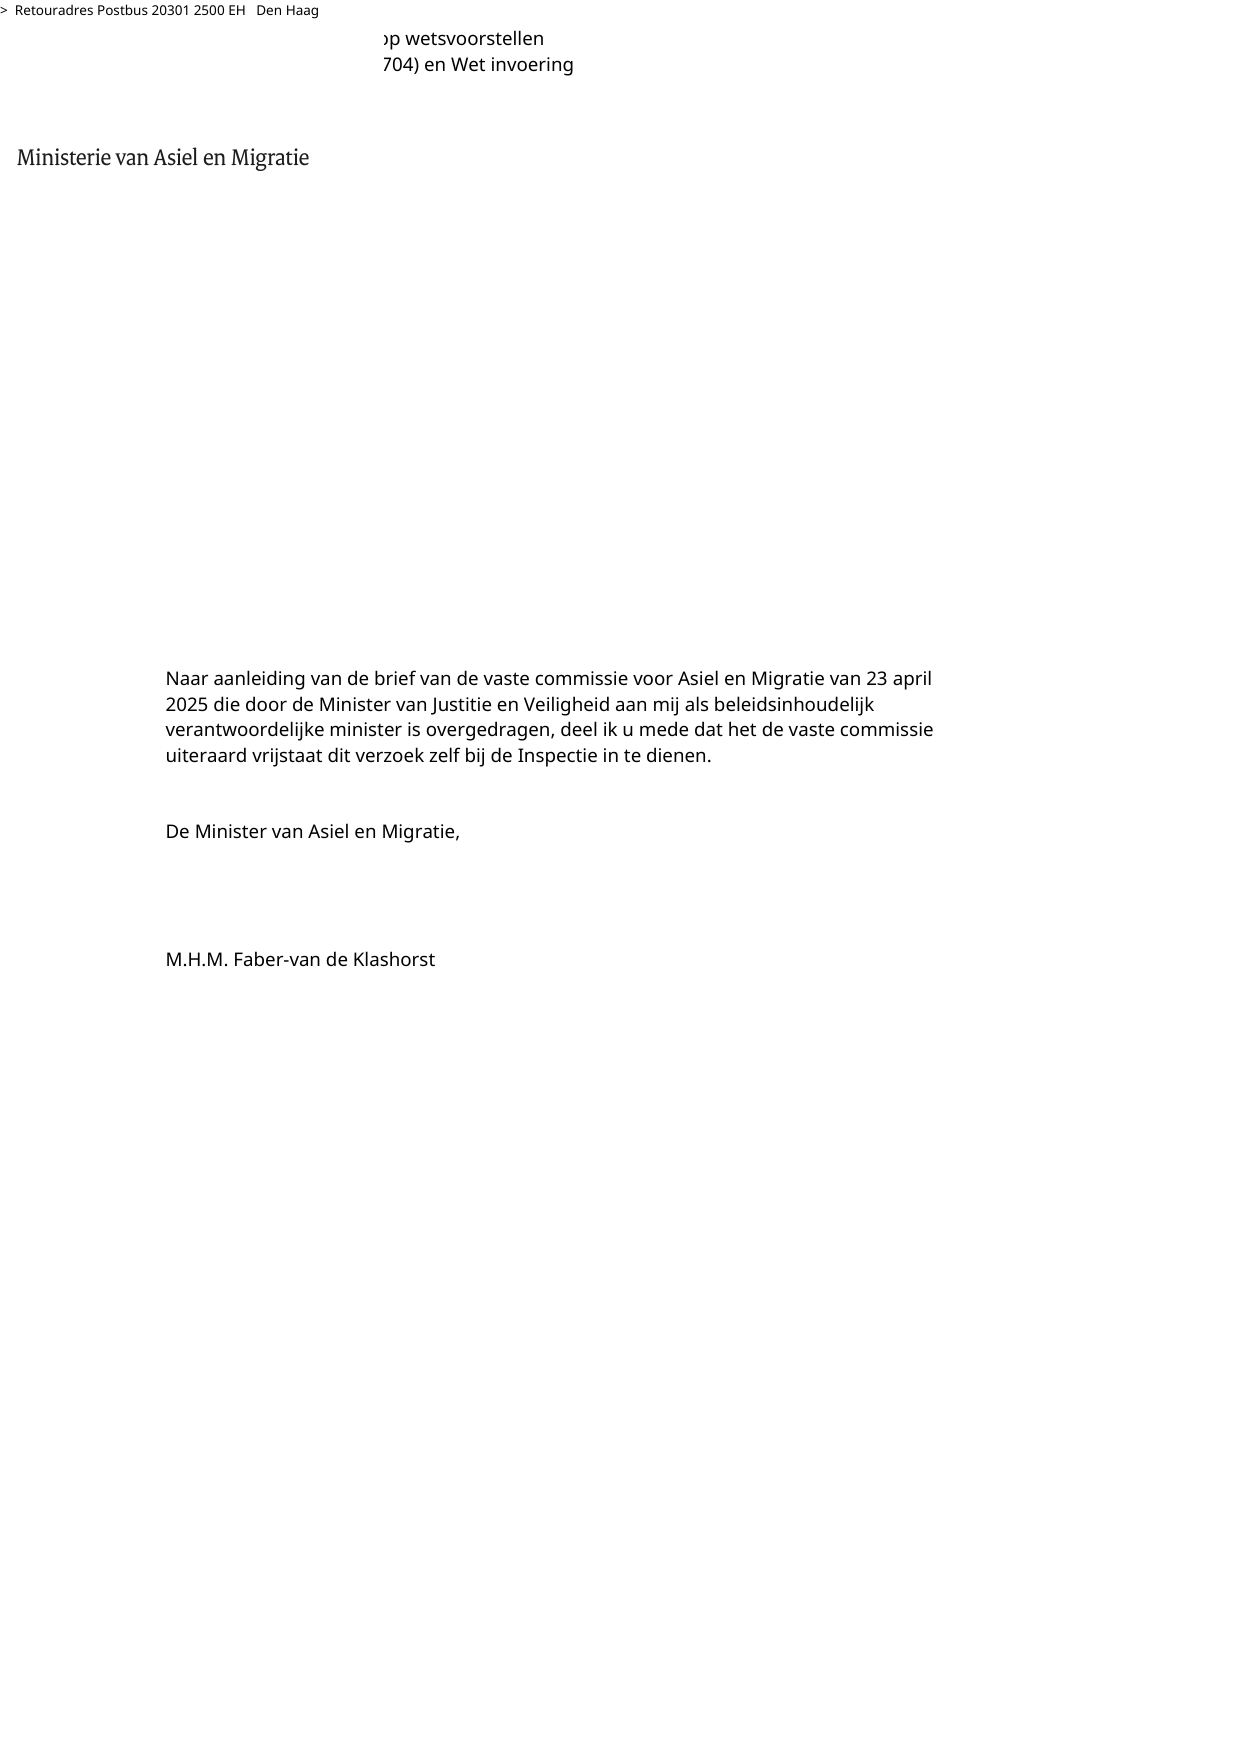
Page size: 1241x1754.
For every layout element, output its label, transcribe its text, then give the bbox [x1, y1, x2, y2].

picture [0, 0, 384, 261]
text Naar aanleiding van de brief van de vaste commissie voor Asiel en Migratie van 23 april 2025 die door de Minister van Justitie en Veiligheid aan mij als beleidsinhoudelijk verantwoordelijke minister is overgedragen, deel ik u mede dat het de vaste commissie uiteraard vrijstaat dit verzoek zelf bij de Inspectie in te dienen. [165, 666, 951, 768]
text M.H.M. Faber-van de Klashorst [165, 946, 951, 972]
text De Minister van Asiel en Migratie, [165, 819, 951, 844]
